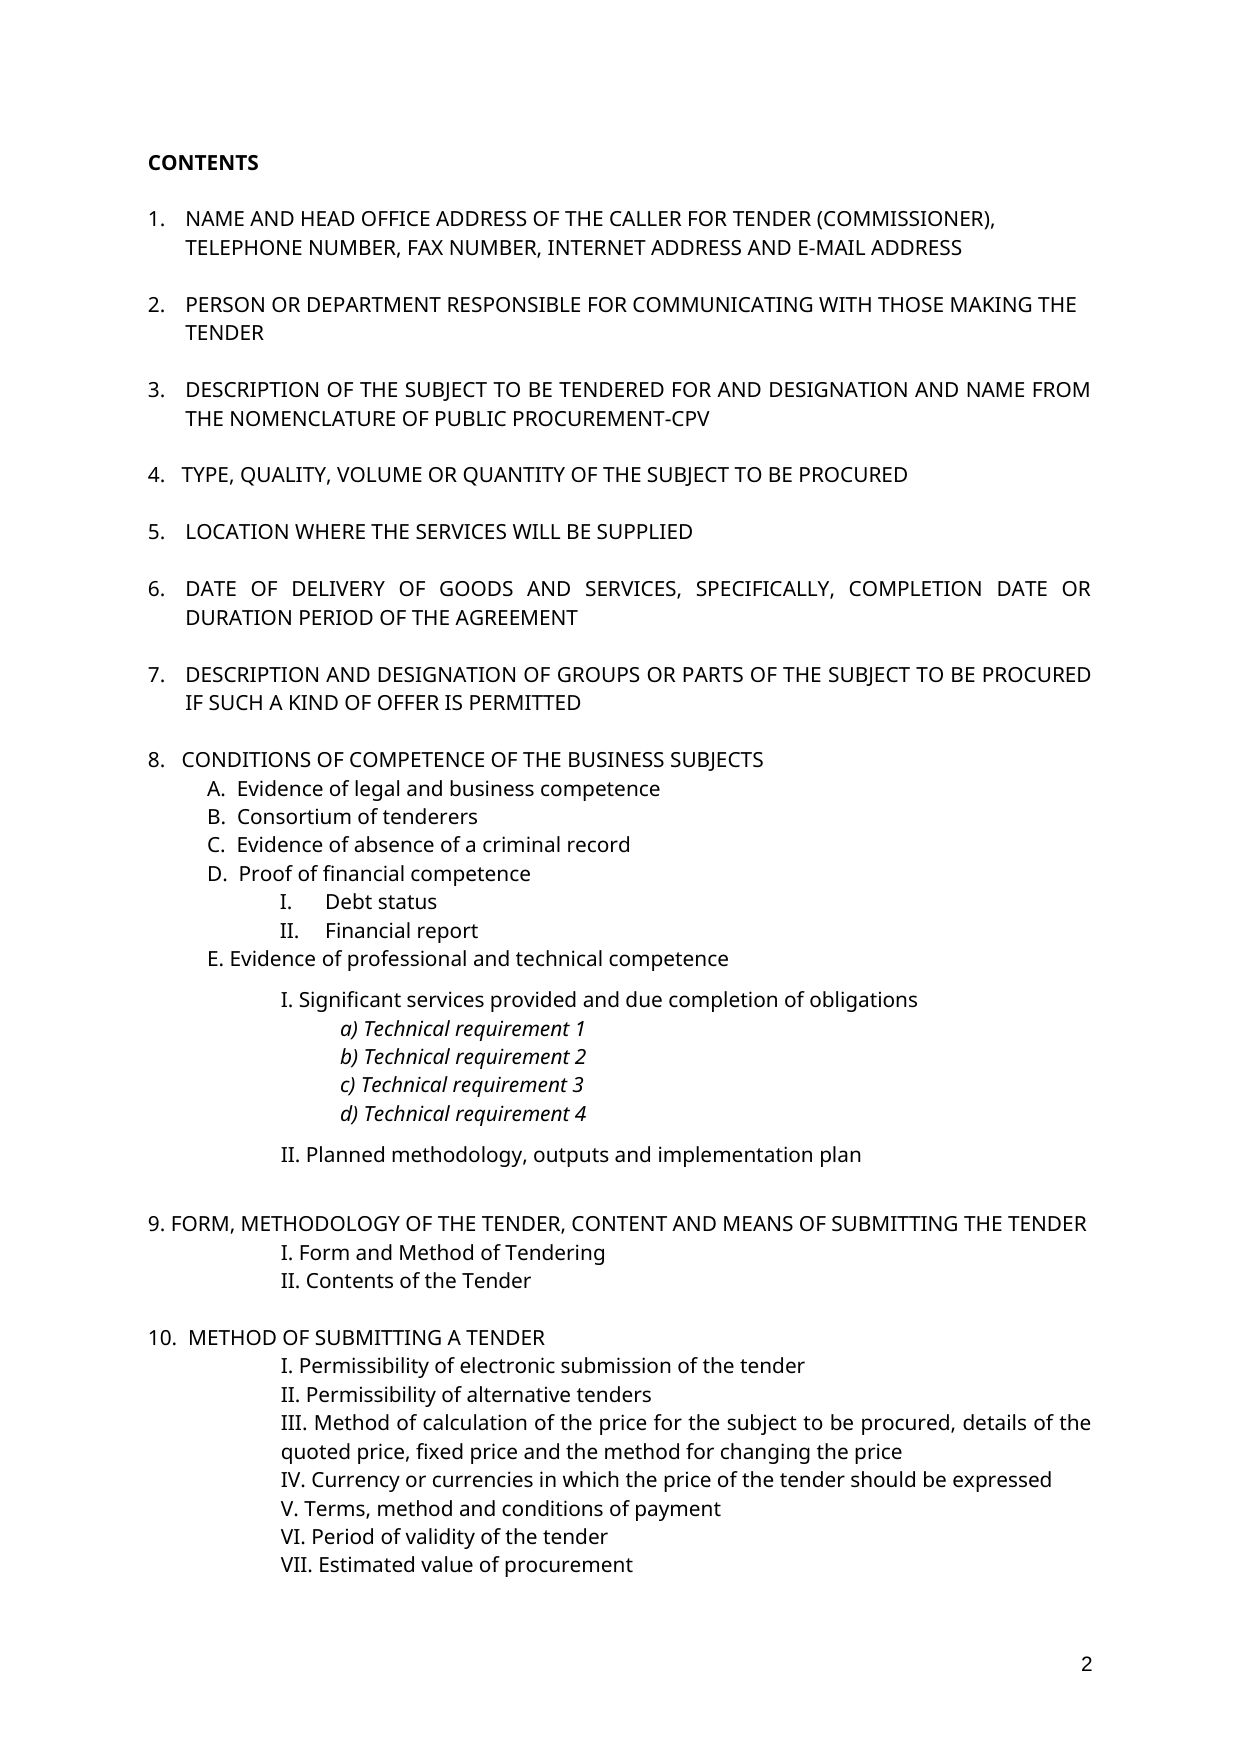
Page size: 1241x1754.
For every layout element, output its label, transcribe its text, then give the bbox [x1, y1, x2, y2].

text 6. DATE OF DELIVERY OF GOODS AND SERVICES, SPECIFICALLY, COMPLETION DATE OR DURATION PERIOD OF THE AGREEMENT [148, 574, 1092, 631]
list Debt status [279, 887, 1092, 916]
text 7. DESCRIPTION AND DESIGNATION OF GROUPS OR PARTS OF THE SUBJECT TO BE PROCURED IF SUCH A KIND OF OFFER IS PERMITTED [148, 660, 1092, 717]
text IV. Currency or currencies in which the price of the tender should be expressed [281, 1465, 1092, 1494]
text d) Technical requirement 4 [340, 1099, 1092, 1127]
text 9. FORM, METHODOLOGY OF THE TENDER, CONTENT AND MEANS OF SUBMITTING THE TENDER [148, 1209, 1092, 1238]
text c) Technical requirement 3 [340, 1071, 1092, 1099]
text VII. Estimated value of procurement [281, 1551, 1092, 1579]
text 4. TYPE, QUALITY, VOLUME OR QUANTITY OF THE SUBJECT TO BE PROCURED [148, 461, 1092, 489]
text b) Technical requirement 2 [340, 1042, 1092, 1071]
text 2. PERSON OR DEPARTMENT RESPONSIBLE FOR COMMUNICATING WITH THOSE MAKING THE TENDER [148, 290, 1092, 347]
text 8. CONDITIONS OF COMPETENCE OF THE BUSINESS SUBJECTS [148, 745, 1092, 774]
text a) Technical requirement 1 [340, 1014, 1092, 1042]
text E. Evidence of professional and technical competence [148, 944, 1092, 973]
list Financial report [279, 916, 1092, 944]
text I. Form and Method of Tendering [281, 1238, 1092, 1266]
text III. Method of calculation of the price for the subject to be procured, details of the quoted price, fixed price and the method for changing the price [281, 1408, 1092, 1465]
list A. Evidence of legal and business competence [192, 774, 1092, 802]
list C. Evidence of absence of a criminal record [192, 831, 1092, 859]
list D. Proof of financial competence [148, 859, 1092, 887]
text II. Permissibility of alternative tenders [281, 1380, 1092, 1408]
text I. Permissibility of electronic submission of the tender [281, 1351, 1092, 1380]
text V. Terms, method and conditions of payment [281, 1494, 1092, 1522]
text VI. Period of validity of the tender [281, 1522, 1092, 1551]
text 10. METHOD OF SUBMITTING A TENDER [148, 1323, 1092, 1351]
text 1. NAME AND HEAD OFFICE ADDRESS OF THE CALLER FOR TENDER (COMMISSIONER), TELEPHONE NUMBER, FAX NUMBER, INTERNET ADDRESS AND E-MAIL ADDRESS [148, 204, 1092, 261]
text B. Consortium of tenderers [192, 802, 1092, 831]
text 5. LOCATION WHERE THE SERVICES WILL BE SUPPLIED [148, 517, 1092, 546]
text 3. DESCRIPTION OF THE SUBJECT TO BE TENDERED FOR AND DESIGNATION AND NAME FROM THE NOMENCLATURE OF PUBLIC PROCUREMENT-CPV [148, 375, 1092, 432]
text I. Significant services provided and due completion of obligations [221, 985, 1092, 1014]
text CONTENTS [148, 148, 1092, 176]
text II. Contents of the Tender [281, 1266, 1092, 1294]
text II. Planned methodology, outputs and implementation plan [221, 1140, 1092, 1168]
